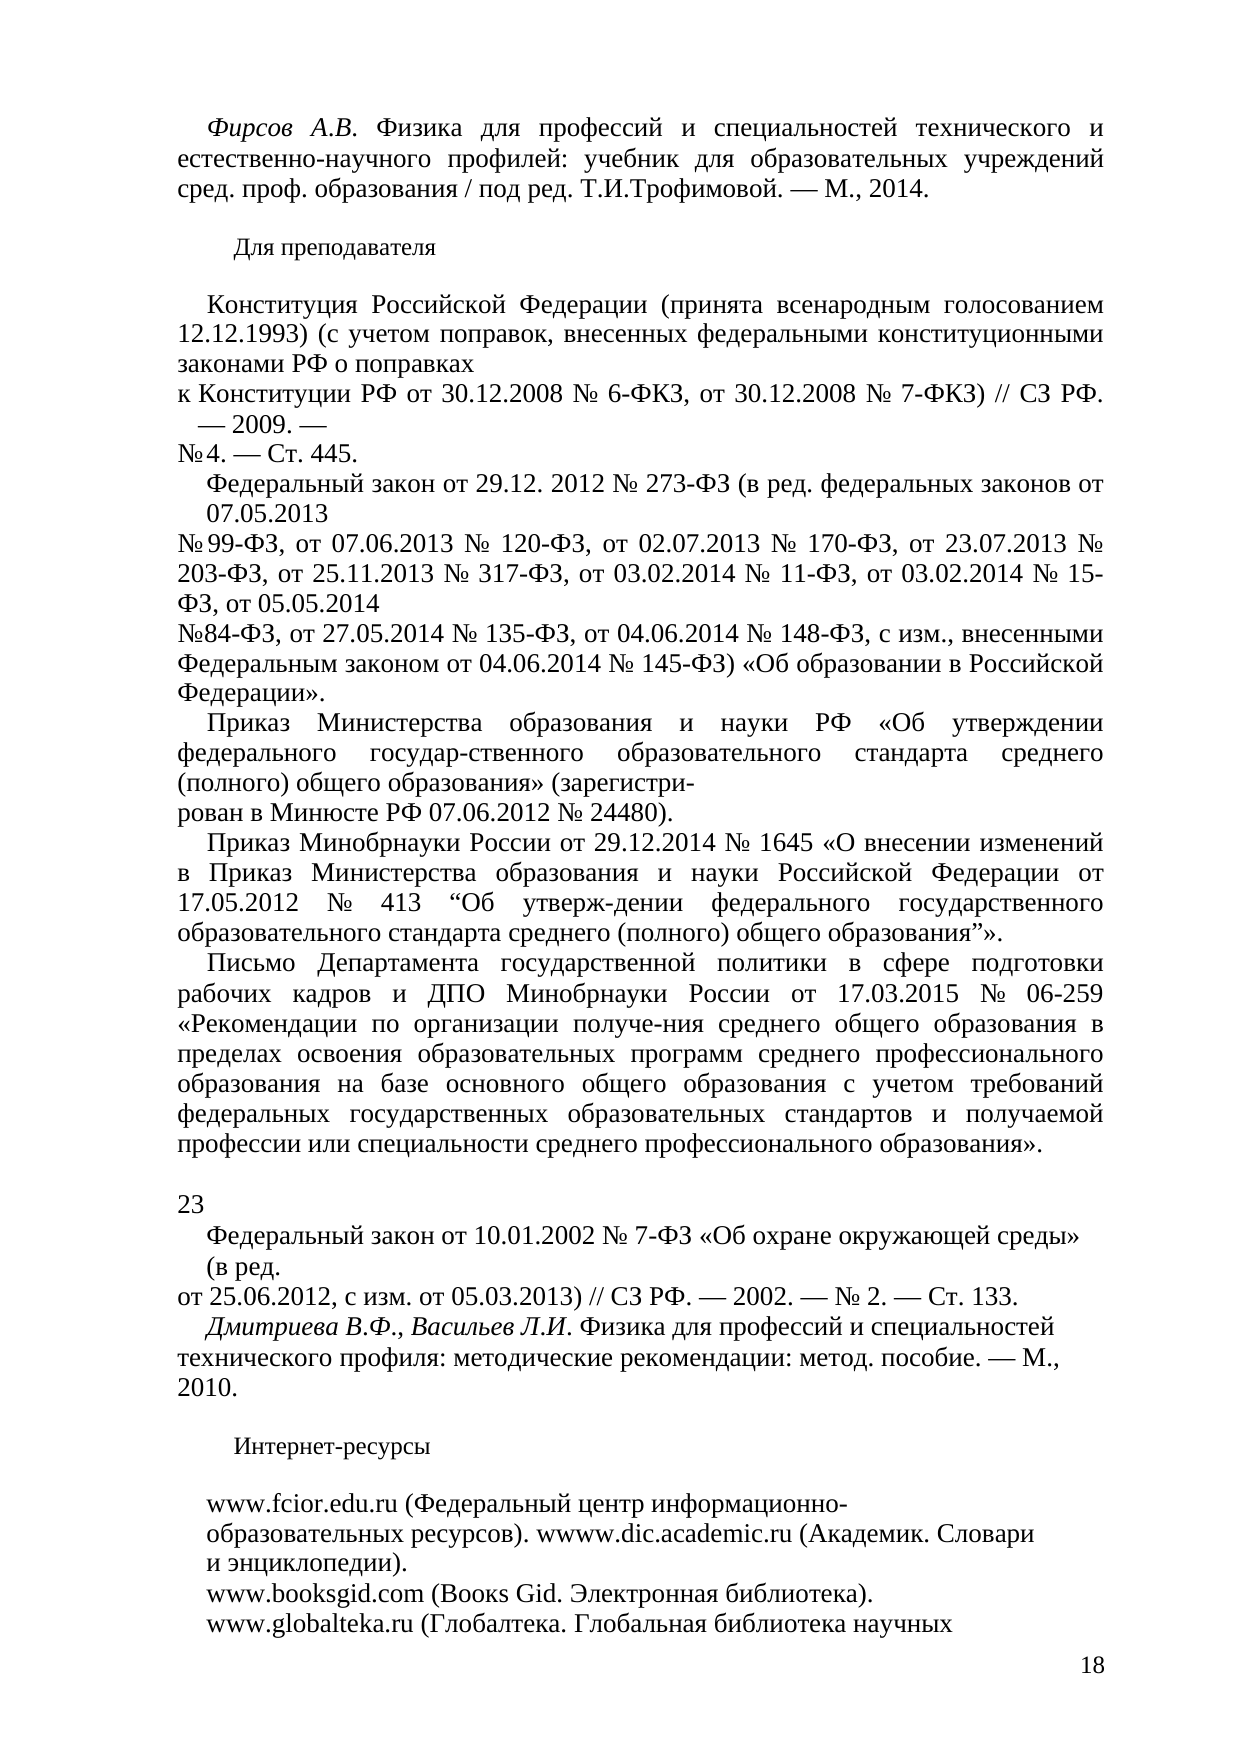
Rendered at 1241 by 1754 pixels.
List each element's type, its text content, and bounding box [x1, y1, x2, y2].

text Федеральный закон от 10.01.2002 № 7-ФЗ «Об охране окружающей среды» (в ред. [206, 1219, 1105, 1281]
text www.fcior.edu.ru (Федеральный центр информационно-образовательных ресурсов). wwww.dic.academic.ru (Академик. Словари и энциклопедии). [206, 1489, 1044, 1578]
text рован в Минюсте РФ 07.06.2012 № 24480). [177, 797, 1105, 827]
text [206, 1578, 965, 1638]
text Дмитриева В.Ф., Васильев Л.И. Физика для профессий и специальностей технического профиля: методические рекомендации: метод. пособие. — М., 2010. [177, 1312, 1105, 1402]
text Письмо Департамента государственной политики в сфере подготовки рабочих кадров и ДПО Минобрнауки России от 17.03.2015 № 06-259 «Рекомендации по организации получе-ния среднего общего образования в пределах освоения образовательных программ среднего профессионального образования на базе основного общего образования с учетом требований федеральных государственных образовательных стандартов и получаемой профессии или специальности среднего профессионального образования». [177, 948, 1105, 1158]
text Фирсов А.В. Физика для профессий и специальностей технического и естественно-научного профилей: учебник для образовательных учреждений сред. проф. образования / под ред. Т.И.Трофимовой. — М., 2014. [177, 112, 1105, 203]
text Федеральный закон от 29.12. 2012 № 273-ФЗ (в ред. федеральных законов от 07.05.2013 [206, 469, 1105, 529]
list 84-ФЗ, от 27.05.2014 № 135-ФЗ, от 04.06.2014 № 148-ФЗ, с изм., внесенными Федеральным законом от 04.06.2014 № 145-ФЗ) «Об образовании в Российской Федерации». [177, 618, 1105, 707]
text Конституция Российской Федерации (принята всенародным голосованием 12.12.1993) (с учетом поправок, внесенных федеральными конституционными законами РФ о поправках [177, 289, 1105, 378]
text Приказ Минобрнауки России от 29.12.2014 № 1645 «О внесении изменений в Приказ Министерства образования и науки Российской Федерации от 17.05.2012 № 413 “Об утверж-дении федерального государственного образовательного стандарта среднего (полного) общего образования”». [177, 827, 1105, 947]
text Интернет-ресурсы [214, 1431, 1105, 1460]
list 4. — Ст. 445. [177, 439, 1105, 469]
list Конституции РФ от 30.12.2008 № 6-ФКЗ, от 30.12.2008 № 7-ФКЗ) // СЗ РФ. — 2009. — [177, 378, 1105, 439]
text Для преподавателя [214, 232, 1105, 261]
list 99-ФЗ, от 07.06.2013 № 120-ФЗ, от 02.07.2013 № 170-ФЗ, от 23.07.2013 № 203-ФЗ, от 25.11.2013 № 317-ФЗ, от 03.02.2014 № 11-ФЗ, от 03.02.2014 № 15-ФЗ, от 05.05.2014 [177, 529, 1105, 618]
text 23 [177, 1188, 1105, 1219]
text от 25.06.2012, с изм. от 05.03.2013) // СЗ РФ. — 2002. — № 2. — Ст. 133. [177, 1281, 1105, 1312]
text Приказ Министерства образования и науки РФ «Об утверждении федерального государ-ственного образовательного стандарта среднего (полного) общего образования» (зарегистри- [177, 708, 1105, 797]
